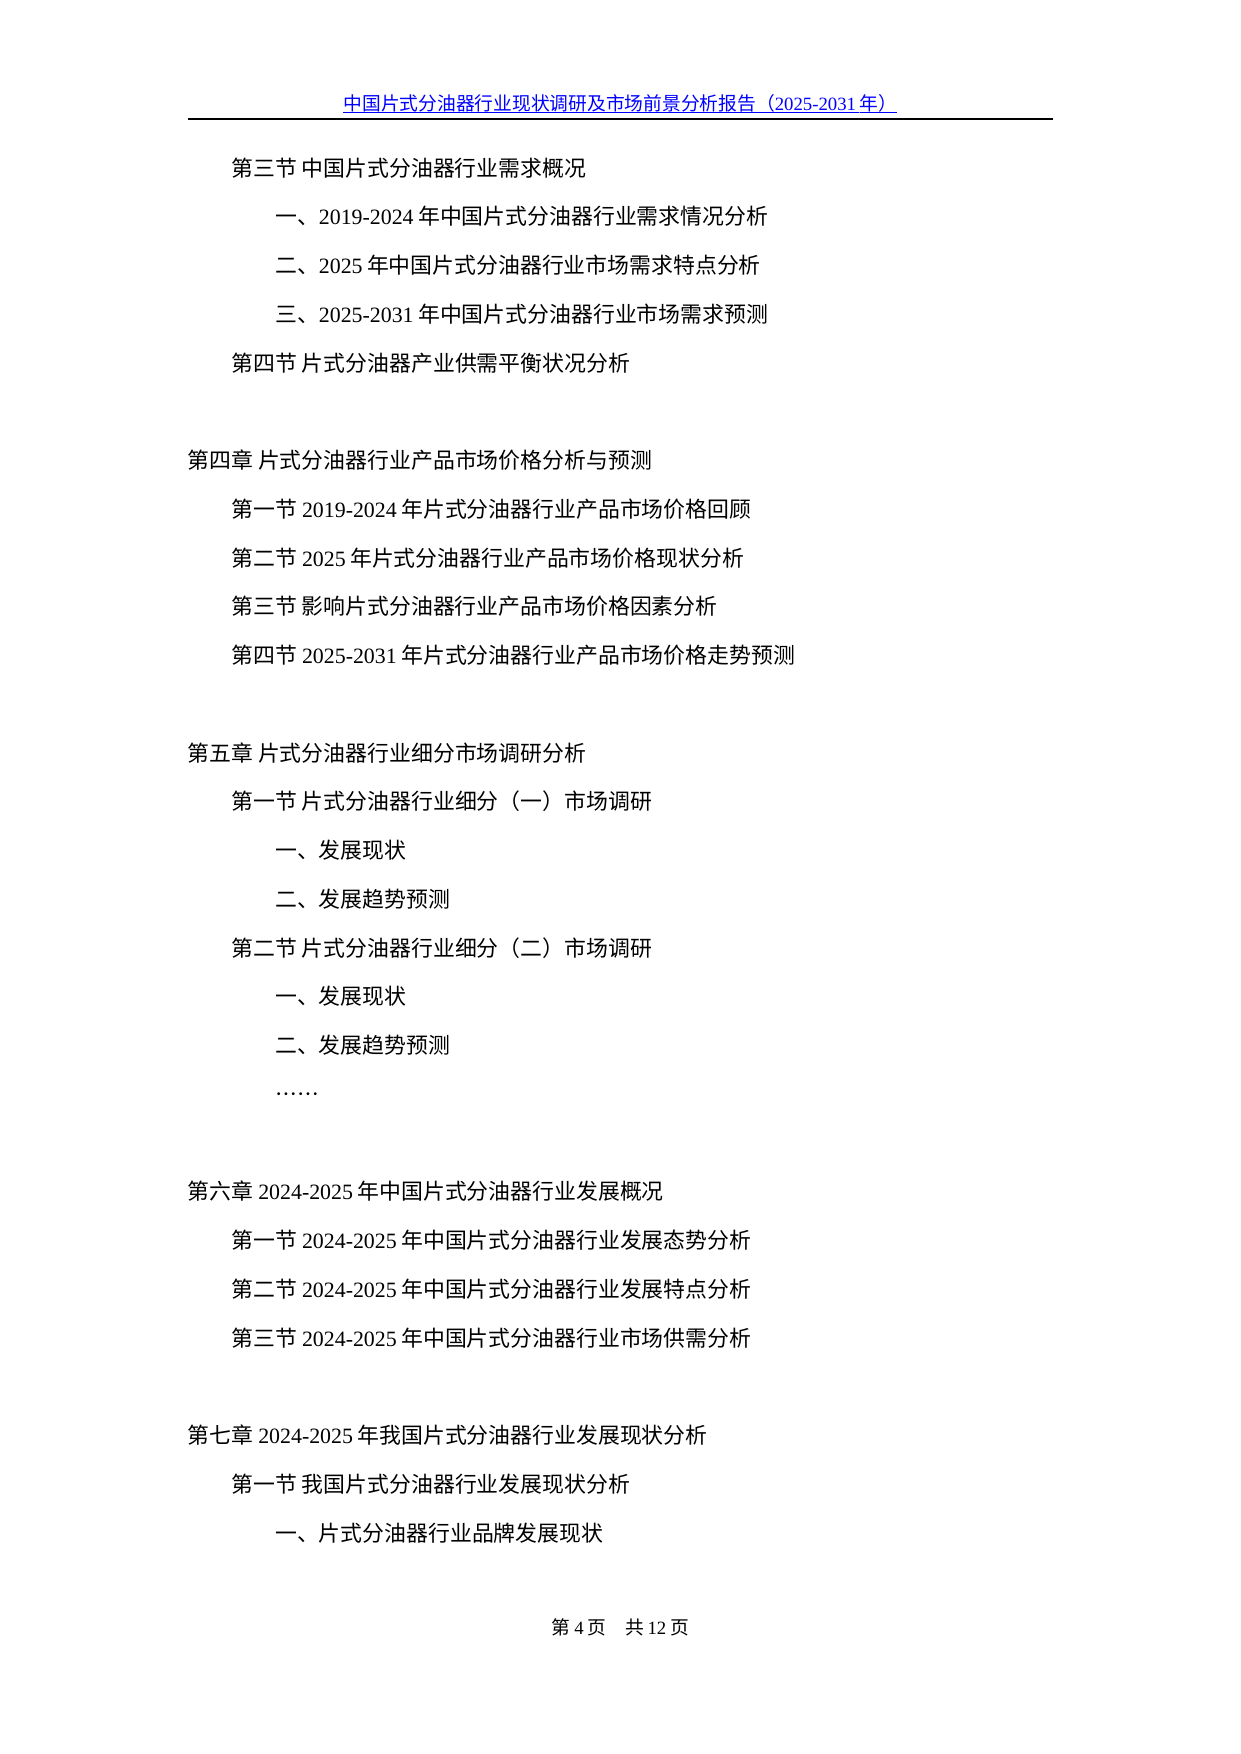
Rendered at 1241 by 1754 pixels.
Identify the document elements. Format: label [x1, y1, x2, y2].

text [187, 150, 1053, 1548]
